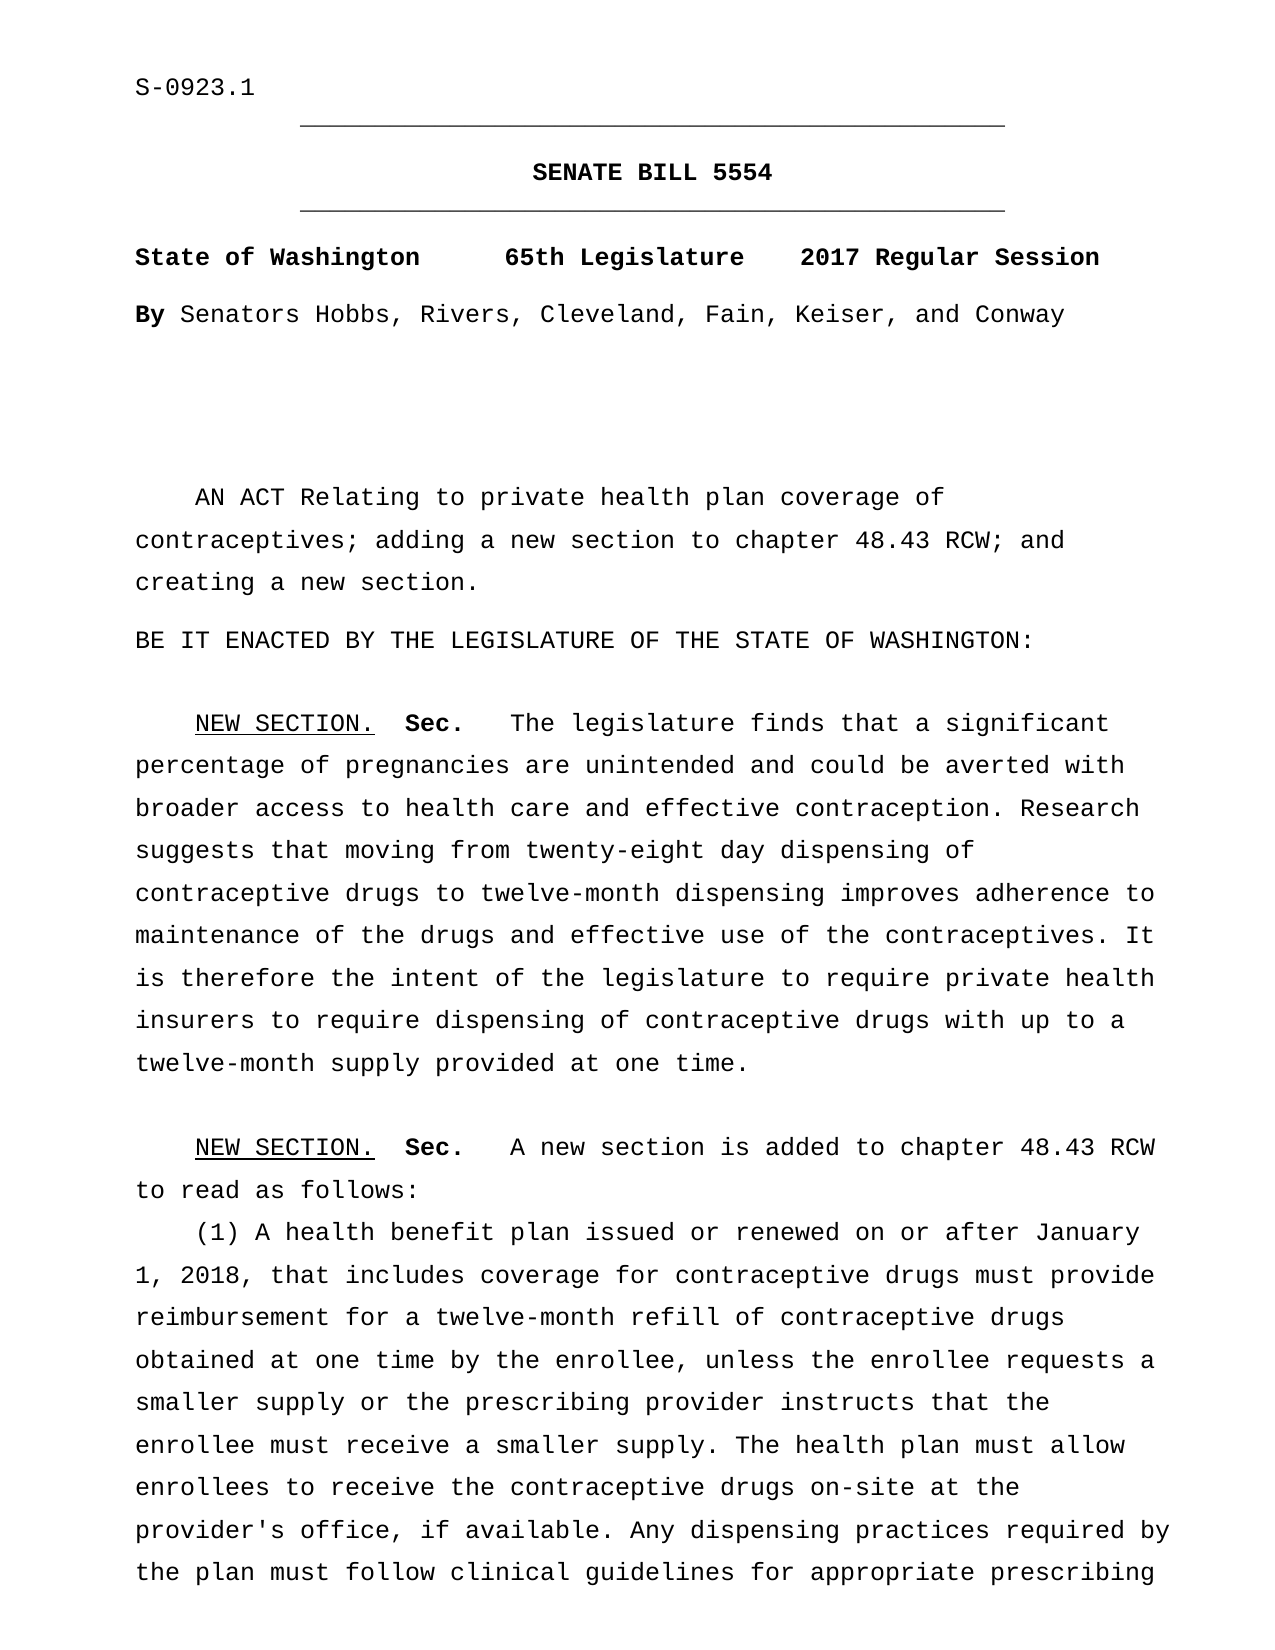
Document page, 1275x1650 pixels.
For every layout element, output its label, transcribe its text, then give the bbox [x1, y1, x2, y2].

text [135, 1207, 1170, 1589]
text NEW SECTION. Sec. The legislature finds that a significant percentage of pregnancies are unintended and could be averted with broader access to health care and effective contraception. Research suggests that moving from twenty-eight day dispensing of contraceptive drugs to twelve-month dispensing improves adherence to maintenance of the drugs and effective use of the contraceptives. It is therefore the intent of the legislature to require private health insurers to require dispensing of contraceptive drugs with up to a twelve-month supply provided at one time. [135, 697, 1170, 1080]
text S-0923.1 [135, 75, 1170, 103]
text State of Washington 65th Legislature 2017 Regular Session [135, 245, 1170, 273]
text _______________________________________________ [135, 188, 1170, 217]
text BE IT ENACTED BY THE LEGISLATURE OF THE STATE OF WASHINGTON: [135, 627, 1170, 656]
text _______________________________________________ [135, 103, 1170, 132]
text SENATE BILL 5554 [135, 160, 1170, 188]
text By Senators Hobbs, Rivers, Cleveland, Fain, Keiser, and Conway [135, 302, 1170, 330]
text NEW SECTION. Sec. A new section is added to chapter 48.43 RCW to read as follows: [135, 1122, 1170, 1207]
text AN ACT Relating to private health plan coverage of contraceptives; adding a new section to chapter 48.43 RCW; and creating a new section. [135, 472, 1170, 599]
